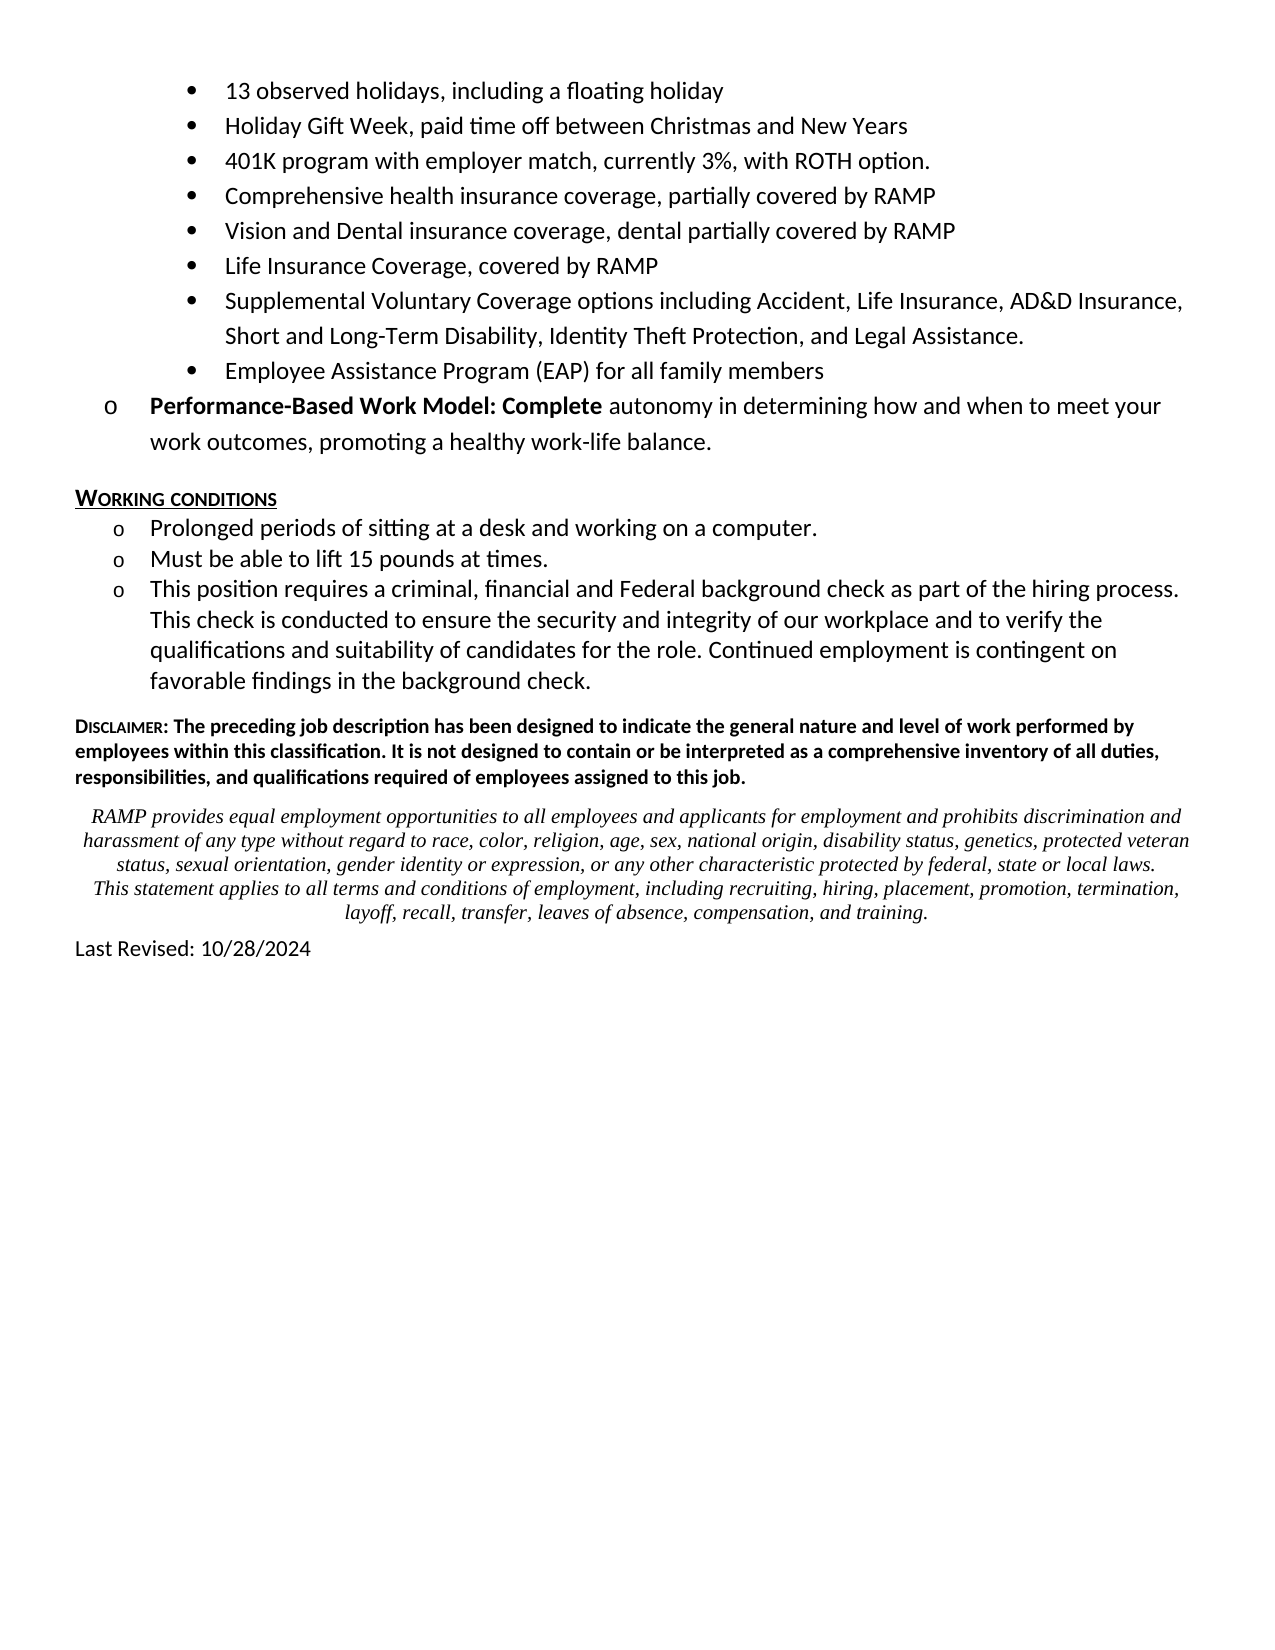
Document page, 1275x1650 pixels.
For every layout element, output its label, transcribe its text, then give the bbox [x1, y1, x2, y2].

list Supplemental Voluntary Coverage options including Accident, Life Insurance, AD&D Insurance, Short and Long-Term Disability, Identity Theft Protection, and Legal Assistance. [187, 285, 1200, 351]
list Employee Assistance Program (EAP) for all family members [187, 355, 1200, 386]
list This position requires a criminal, financial and Federal background check as part of the hiring process. This check is conducted to ensure the security and integrity of our workplace and to verify the qualifications and suitability of candidates for the role. Continued employment is contingent on favorable findings in the background check. [112, 573, 1200, 695]
list Vision and Dental insurance coverage, dental partially covered by RAMP [187, 215, 1200, 246]
list 401K program with employer match, currently 3%, with ROTH option. [187, 145, 1200, 176]
list Prolonged periods of sitting at a desk and working on a computer. [112, 512, 1200, 543]
text Disclaimer: The preceding job description has been designed to indicate the general nature and level of work performed by employees within this classification. It is not designed to contain or be interpreted as a comprehensive inventory of all duties, responsibilities, and qualifications required of employees assigned to this job. [75, 713, 1200, 789]
list 13 observed holidays, including a floating holiday [187, 75, 1200, 106]
text Last Revised: 10/28/2024 [75, 934, 1200, 962]
list Must be able to lift 15 pounds at times. [112, 543, 1200, 573]
list Comprehensive health insurance coverage, partially covered by RAMP [187, 180, 1200, 211]
list Life Insurance Coverage, covered by RAMP [187, 250, 1200, 281]
list Holiday Gift Week, paid time off between Christmas and New Years [187, 110, 1200, 141]
text Working conditions [75, 482, 1200, 512]
text RAMP provides equal employment opportunities to all employees and applicants for employment and prohibits discrimination and harassment of any type without regard to race, color, religion, age, sex, national origin, disability status, genetics, protected veteran status, sexual orientation, gender identity or expression, or any other characteristic protected by federal, state or local laws. [75, 804, 1200, 876]
text This statement applies to all terms and conditions of employment, including recruiting, hiring, placement, promotion, termination, layoff, recall, transfer, leaves of absence, compensation, and training. [75, 876, 1200, 924]
list Performance-Based Work Model: Complete autonomy in determining how and when to meet your work outcomes, promoting a healthy work-life balance. [103, 390, 1200, 457]
